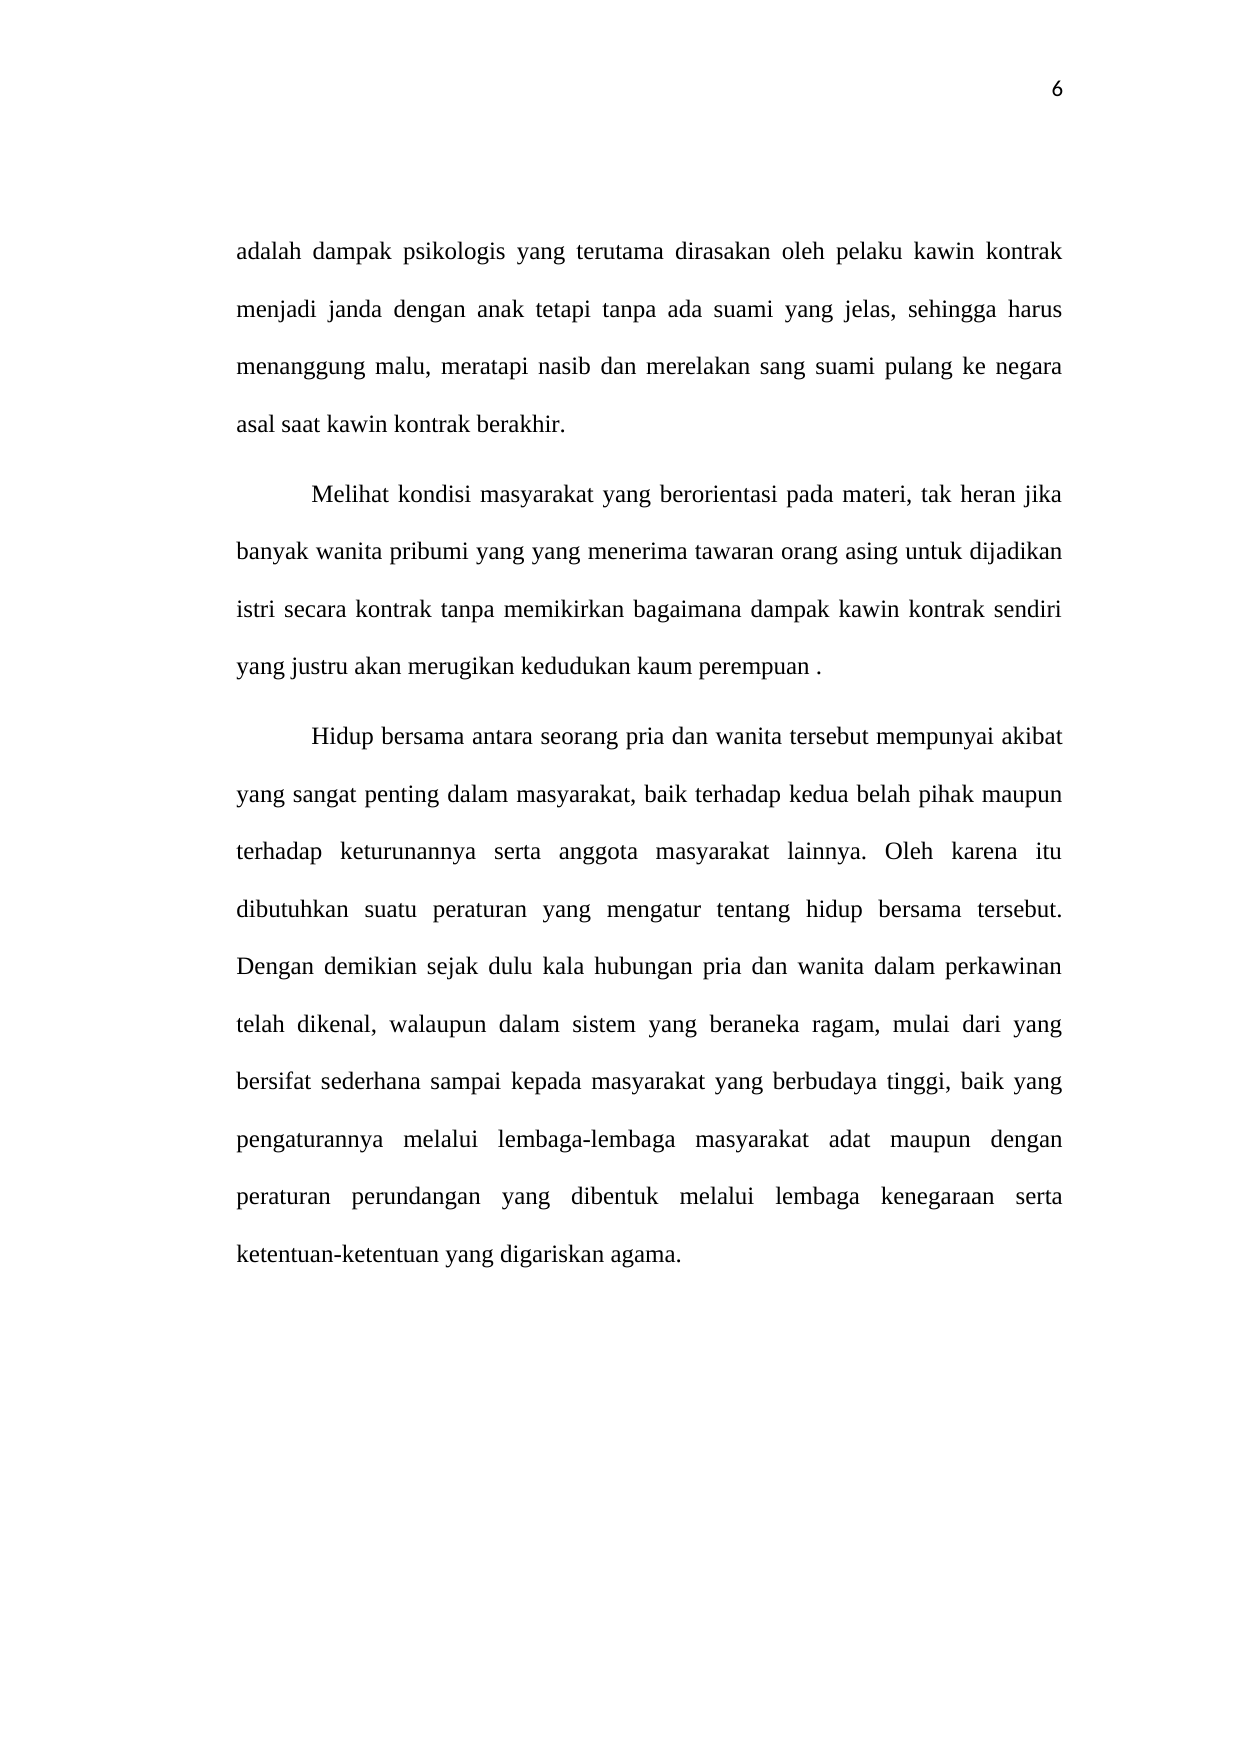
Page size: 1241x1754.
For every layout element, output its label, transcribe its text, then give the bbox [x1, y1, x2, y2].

text Hidup bersama antara seorang pria dan wanita tersebut mempunyai akibat yang sangat penting dalam masyarakat, baik terhadap kedua belah pihak maupun terhadap keturunannya serta anggota masyarakat lainnya. Oleh karena itu dibutuhkan suatu peraturan yang mengatur tentang hidup bersama tersebut. Dengan demikian sejak dulu kala hubungan pria dan wanita dalam perkawinan telah dikenal, walaupun dalam sistem yang beraneka ragam, mulai dari yang bersifat sederhana sampai kepada masyarakat yang berbudaya tinggi, baik yang pengaturannya melalui lembaga-lembaga masyarakat adat maupun dengan peraturan perundangan yang dibentuk melalui lembaga kenegaraan serta ketentuan-ketentuan yang digariskan agama. [236, 721, 1063, 1267]
text Melihat kondisi masyarakat yang berorientasi pada materi, tak heran jika banyak wanita pribumi yang yang menerima tawaran orang asing untuk dijadikan istri secara kontrak tanpa memikirkan bagaimana dampak kawin kontrak sendiri yang justru akan merugikan kedudukan kaum perempuan . [236, 479, 1063, 680]
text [236, 236, 1063, 437]
